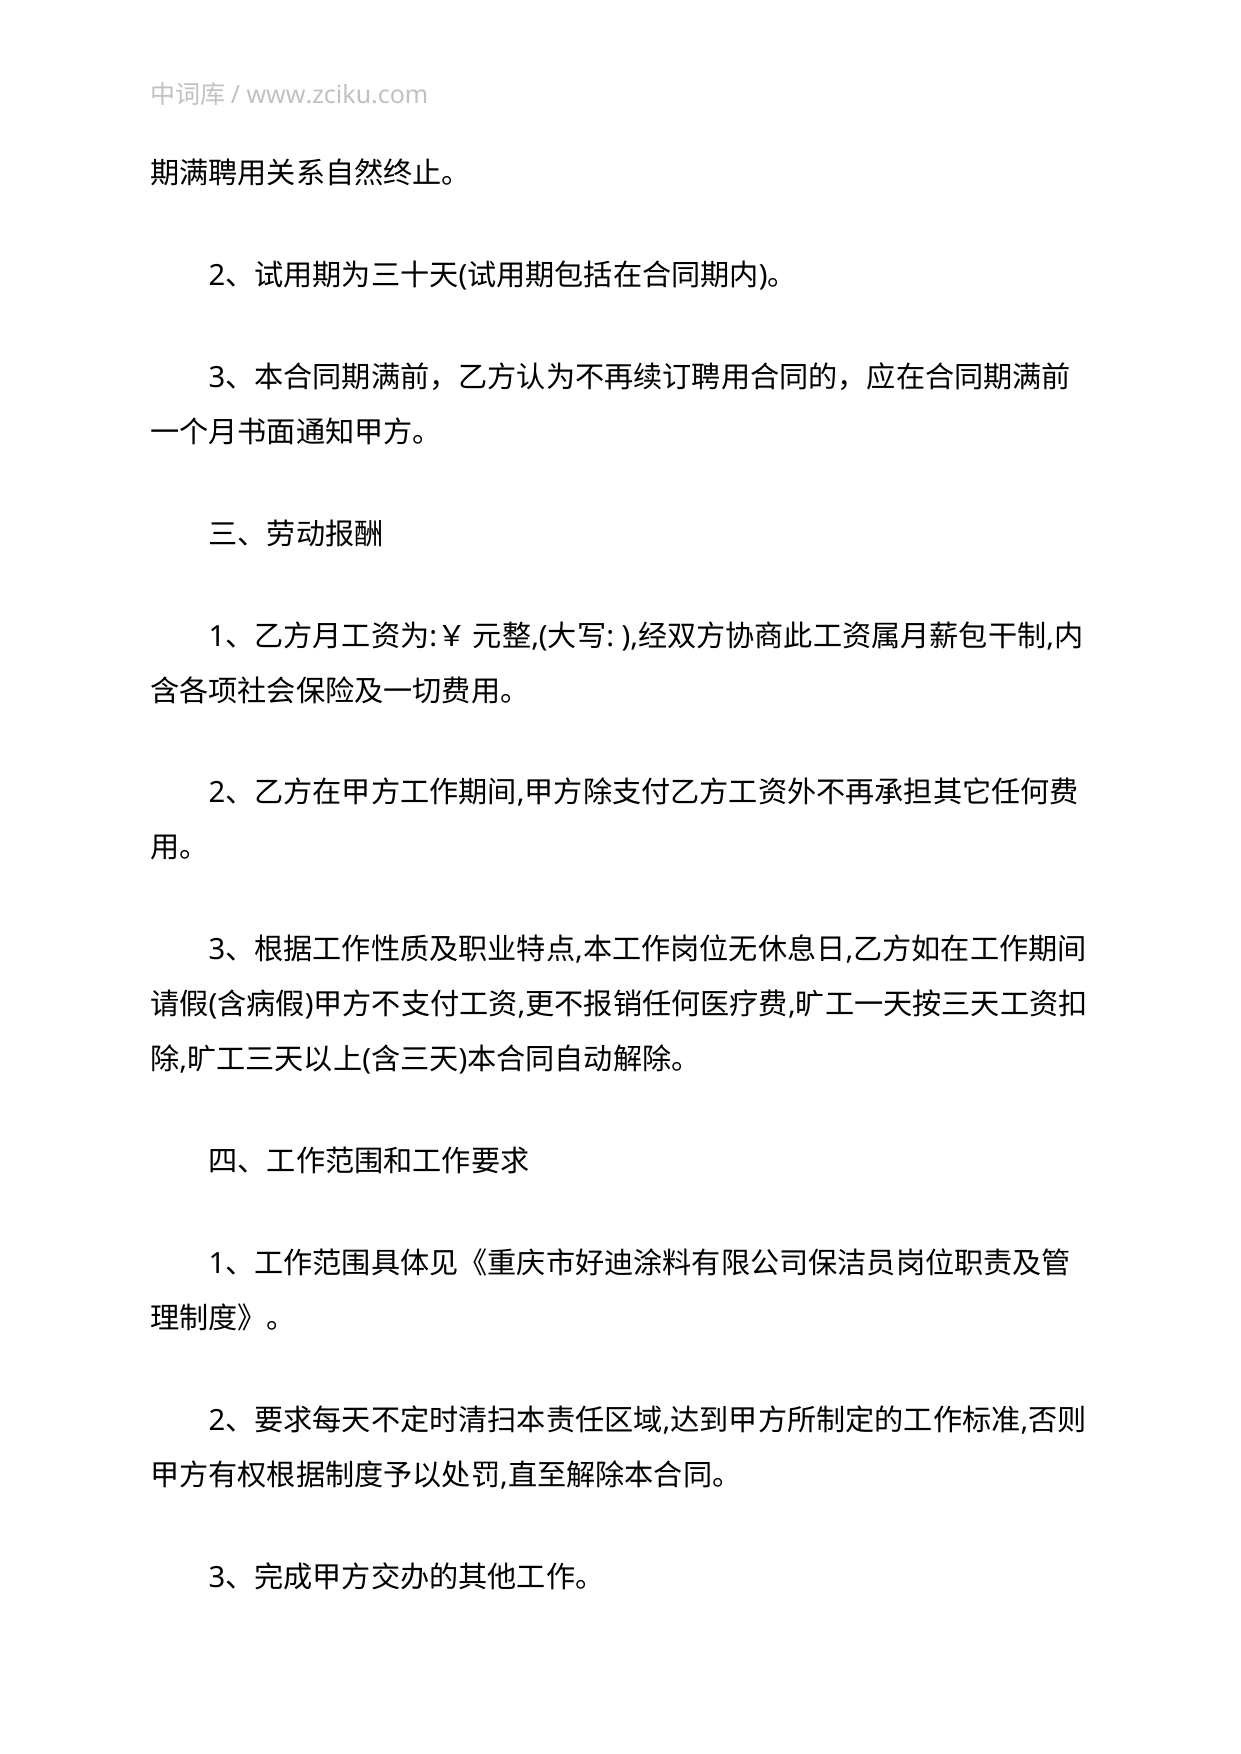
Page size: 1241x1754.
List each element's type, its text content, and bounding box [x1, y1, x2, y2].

text 三、劳动报酬 [150, 511, 1090, 553]
text 2、要求每天不定时清扫本责任区域,达到甲方所制定的工作标准,否则甲方有权根据制度予以处罚,直至解除本合同。 [150, 1396, 1090, 1494]
text 四、工作范围和工作要求 [150, 1138, 1090, 1180]
text 2、乙方在甲方工作期间,甲方除支付乙方工资外不再承担其它任何费用。 [150, 769, 1090, 866]
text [150, 150, 1090, 192]
text 3、完成甲方交办的其他工作。 [150, 1553, 1090, 1596]
text 1、乙方月工资为:￥ 元整,(大写: ),经双方协商此工资属月薪包干制,内含各项社会保险及一切费用。 [150, 612, 1090, 709]
text 2、试用期为三十天(试用期包括在合同期内)。 [150, 252, 1090, 294]
text 3、根据工作性质及职业特点,本工作岗位无休息日,乙方如在工作期间请假(含病假)甲方不支付工资,更不报销任何医疗费,旷工一天按三天工资扣除,旷工三天以上(含三天)本合同自动解除。 [150, 926, 1090, 1078]
text 1、工作范围具体见《重庆市好迪涂料有限公司保洁员岗位职责及管理制度》。 [150, 1239, 1090, 1337]
text 3、本合同期满前，乙方认为不再续订聘用合同的，应在合同期满前一个月书面通知甲方。 [150, 354, 1090, 451]
